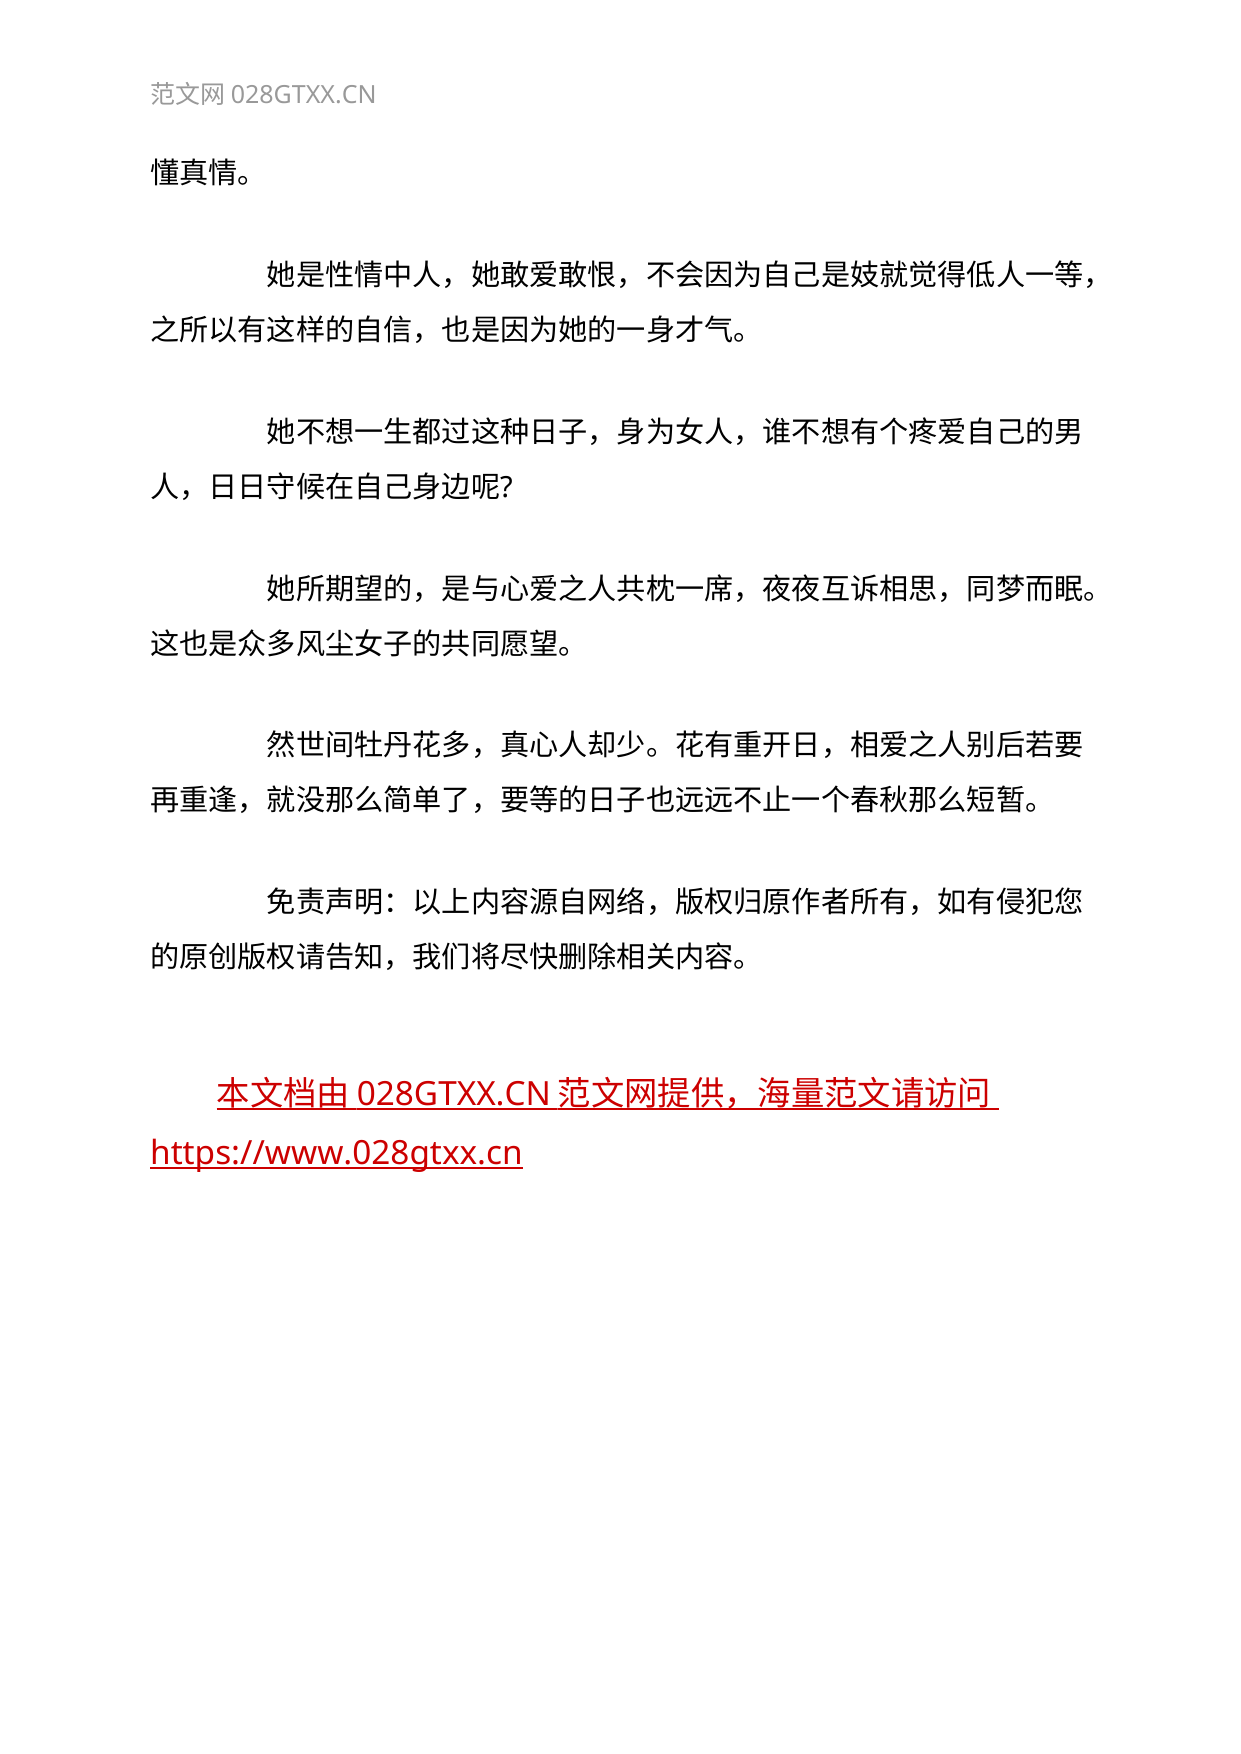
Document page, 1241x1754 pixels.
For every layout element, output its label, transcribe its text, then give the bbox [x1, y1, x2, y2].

text 她不想一生都过这种日子，身为女人，谁不想有个疼爱自己的男人，日日守候在自己身边呢? [150, 408, 1090, 506]
text 然世间牡丹花多，真心人却少。花有重开日，相爱之人别后若要再重逢，就没那么简单了，要等的日子也远远不止一个春秋那么短暂。 [150, 722, 1090, 819]
text 本文档由028GTXX.CN范文网提供，海量范文请访问 https://www.028gtxx.cn [150, 1067, 1090, 1174]
text 她是性情中人，她敢爱敢恨，不会因为自己是妓就觉得低人一等，之所以有这样的自信，也是因为她的一身才气。 [150, 252, 1090, 349]
text 免责声明：以上内容源自网络，版权归原作者所有，如有侵犯您的原创版权请告知，我们将尽快删除相关内容。 [150, 879, 1090, 976]
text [150, 150, 1090, 192]
text 她所期望的，是与心爱之人共枕一席，夜夜互诉相思，同梦而眠。这也是众多风尘女子的共同愿望。 [150, 565, 1090, 662]
